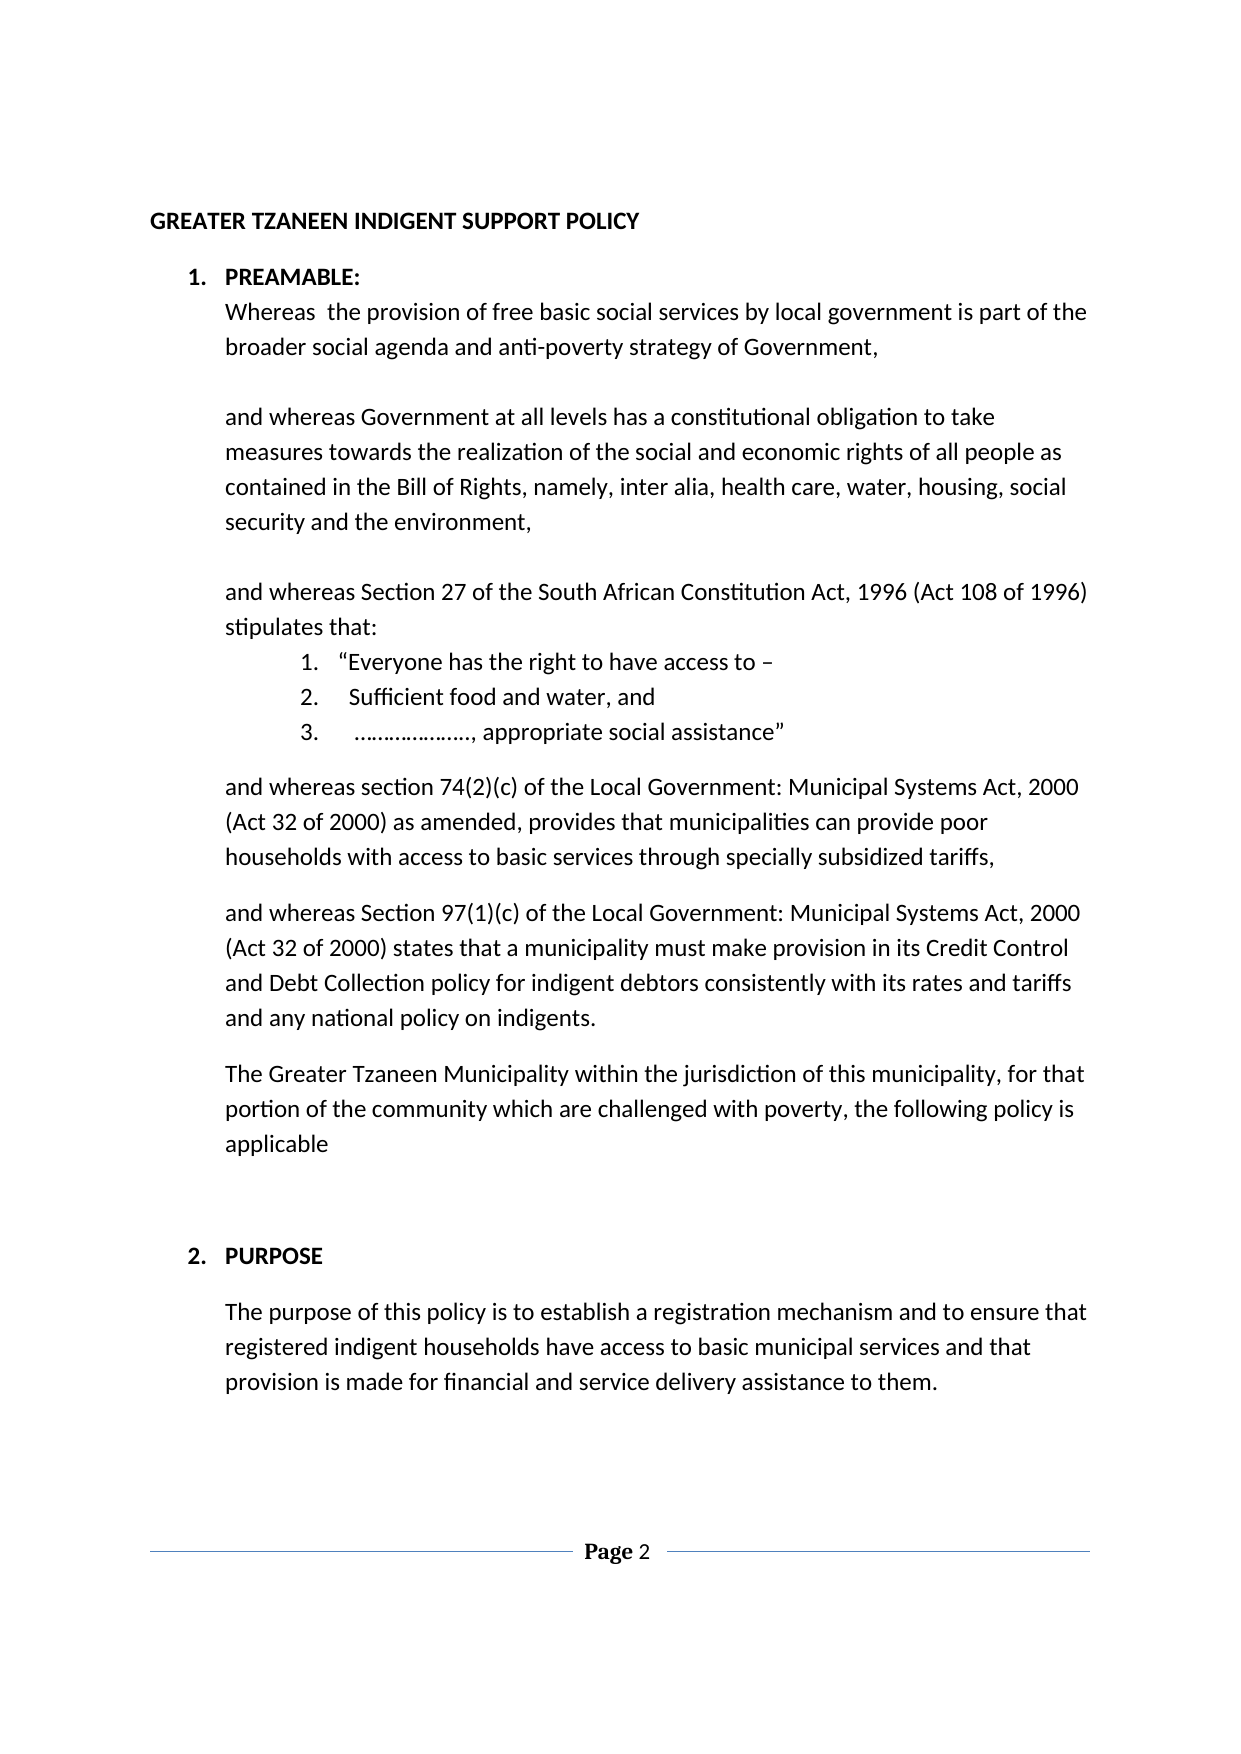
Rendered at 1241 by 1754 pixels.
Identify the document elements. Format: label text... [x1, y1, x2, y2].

list PREAMABLE: [187, 261, 1090, 291]
list Whereas the provision of free basic social services by local government is part of the broader social agenda and anti-poverty strategy of Government, [225, 296, 1090, 361]
list and whereas Section 27 of the South African Constitution Act, 1996 (Act 108 of 1996) stipulates that: [225, 576, 1090, 641]
list “Everyone has the right to have access to – [300, 646, 1090, 676]
list PURPOSE [187, 1240, 1090, 1270]
text The purpose of this policy is to establish a registration mechanism and to ensure that registered indigent households have access to basic municipal services and that provision is made for financial and service delivery assistance to them. [225, 1296, 1090, 1396]
list ……………….., appropriate social assistance” [300, 716, 1090, 746]
text and whereas section 74(2)(c) of the Local Government: Municipal Systems Act, 2000 (Act 32 of 2000) as amended, provides that municipalities can provide poor households with access to basic services through specially subsidized tariffs, [225, 771, 1090, 872]
list Sufficient food and water, and [300, 681, 1090, 711]
text and whereas Section 97(1)(c) of the Local Government: Municipal Systems Act, 2000 (Act 32 of 2000) states that a municipality must make provision in its Credit Control and Debt Collection policy for indigent debtors consistently with its rates and tariffs and any national policy on indigents. [225, 897, 1090, 1033]
list and whereas Government at all levels has a constitutional obligation to take measures towards the realization of the social and economic rights of all people as contained in the Bill of Rights, namely, inter alia, health care, water, housing, social security and the environment, [225, 401, 1090, 536]
text The Greater Tzaneen Municipality within the jurisdiction of this municipality, for that portion of the community which are challenged with poverty, the following policy is applicable [225, 1058, 1090, 1159]
text GREATER TZANEEN INDIGENT SUPPORT POLICY [150, 205, 1090, 235]
